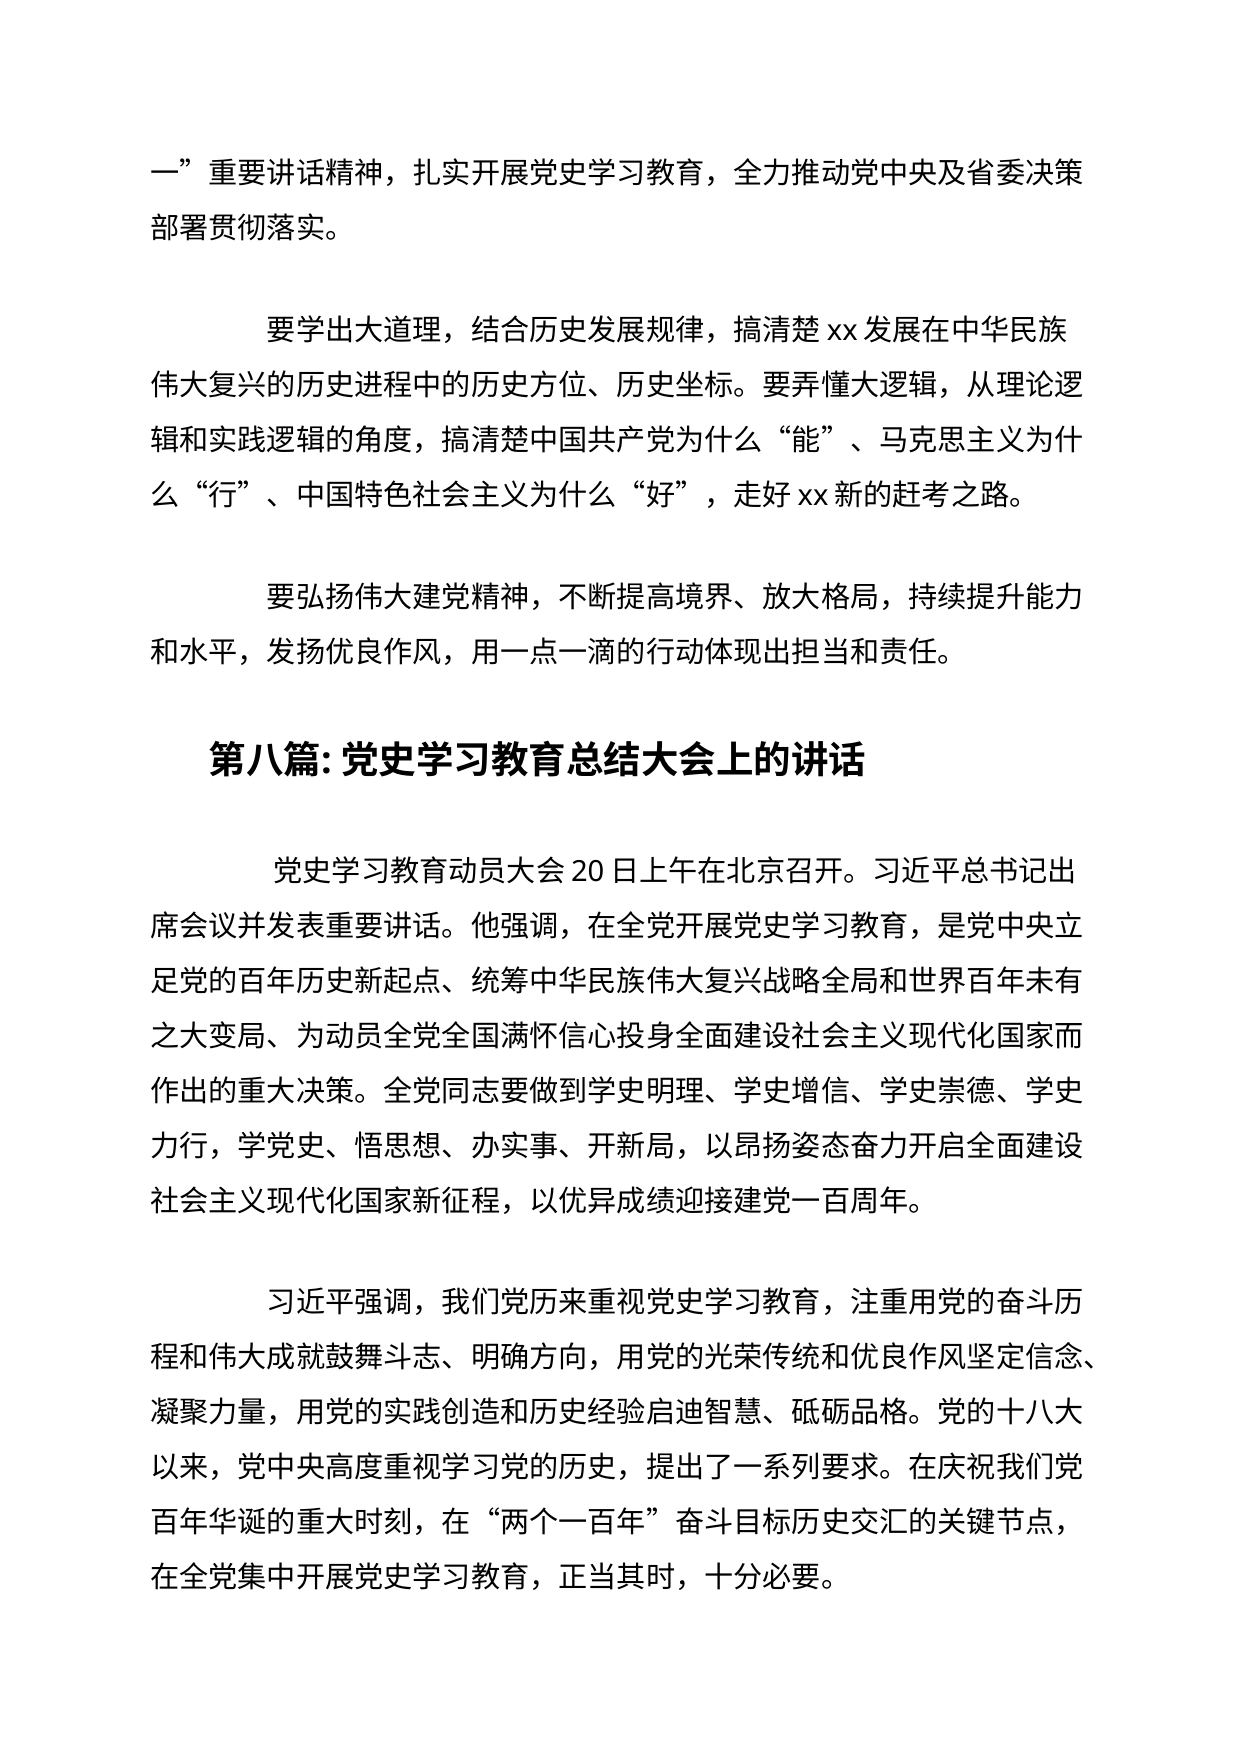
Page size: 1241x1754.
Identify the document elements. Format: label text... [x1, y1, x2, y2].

text 第八篇: 党史学习教育总结大会上的讲话 [150, 730, 1090, 784]
text 党史学习教育动员大会20日上午在北京召开。习近平总书记出席会议并发表重要讲话。他强调，在全党开展党史学习教育，是党中央立足党的百年历史新起点、统筹中华民族伟大复兴战略全局和世界百年未有之大变局、为动员全党全国满怀信心投身全面建设社会主义现代化国家而作出的重大决策。全党同志要做到学史明理、学史增信、学史崇德、学史力行，学党史、悟思想、办实事、开新局，以昂扬姿态奋力开启全面建设社会主义现代化国家新征程，以优异成绩迎接建党一百周年。 [150, 848, 1090, 1219]
text 要弘扬伟大建党精神，不断提高境界、放大格局，持续提升能力和水平，发扬优良作风，用一点一滴的行动体现出担当和责任。 [150, 573, 1090, 671]
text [150, 150, 1090, 247]
text 习近平强调，我们党历来重视党史学习教育，注重用党的奋斗历程和伟大成就鼓舞斗志、明确方向，用党的光荣传统和优良作风坚定信念、凝聚力量，用党的实践创造和历史经验启迪智慧、砥砺品格。党的十八大以来，党中央高度重视学习党的历史，提出了一系列要求。在庆祝我们党百年华诞的重大时刻，在“两个一百年”奋斗目标历史交汇的关键节点，在全党集中开展党史学习教育，正当其时，十分必要。 [150, 1279, 1090, 1596]
text 要学出大道理，结合历史发展规律，搞清楚xx发展在中华民族伟大复兴的历史进程中的历史方位、历史坐标。要弄懂大逻辑，从理论逻辑和实践逻辑的角度，搞清楚中国共产党为什么“能”、马克思主义为什么“行”、中国特色社会主义为什么“好”，走好xx新的赶考之路。 [150, 307, 1090, 514]
